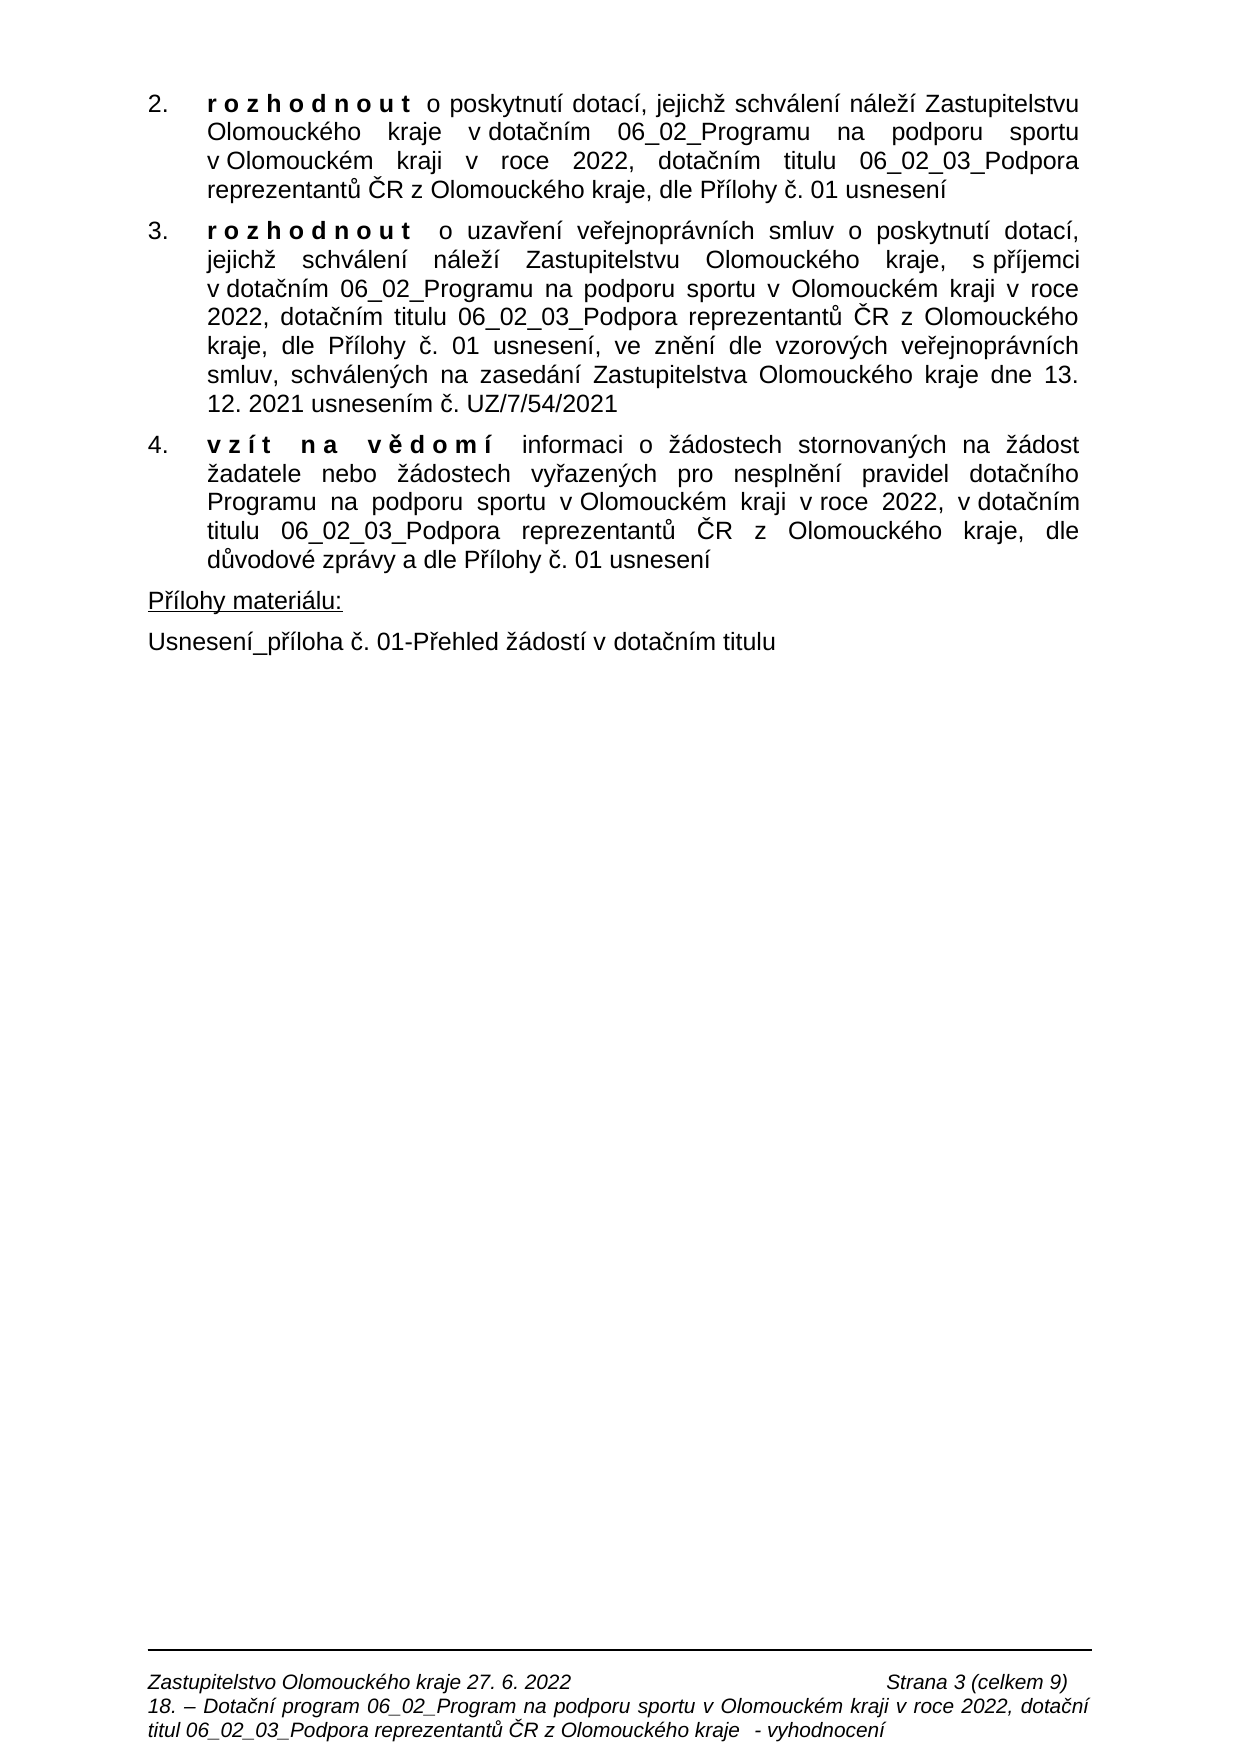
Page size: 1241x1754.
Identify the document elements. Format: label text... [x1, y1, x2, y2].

list rozhodnout o uzavření veřejnoprávních smluv o poskytnutí dotací, jejichž schválení náleží Zastupitelstvu Olomouckého kraje, s příjemci v dotačním 06_02_Programu na podporu sportu v Olomouckém kraji v roce 2022, dotačním titulu 06_02_03_Podpora reprezentantů ČR z Olomouckého kraje, dle Přílohy č. 01 usnesení, ve znění dle vzorových veřejnoprávních smluv, schválených na zasedání Zastupitelstva Olomouckého kraje dne 13. 12. 2021 usnesením č. UZ/7/54/2021 [148, 216, 1080, 417]
text Přílohy materiálu: [148, 586, 1092, 615]
list vzít na vědomí informaci o žádostech stornovaných na žádost žadatele nebo žádostech vyřazených pro nesplnění pravidel dotačního Programu na podporu sportu v Olomouckém kraji v roce 2022, v dotačním titulu 06_02_03_Podpora reprezentantů ČR z Olomouckého kraje, dle důvodové zprávy a dle Přílohy č. 01 usnesení [148, 430, 1080, 574]
text Usnesení_příloha č. 01-Přehled žádostí v dotačním titulu [148, 627, 1092, 656]
list rozhodnout o poskytnutí dotací, jejichž schválení náleží Zastupitelstvu Olomouckého kraje v dotačním 06_02_Programu na podporu sportu v Olomouckém kraji v roce 2022, dotačním titulu 06_02_03_Podpora reprezentantů ČR z Olomouckého kraje, dle Přílohy č. 01 usnesení [148, 89, 1080, 204]
